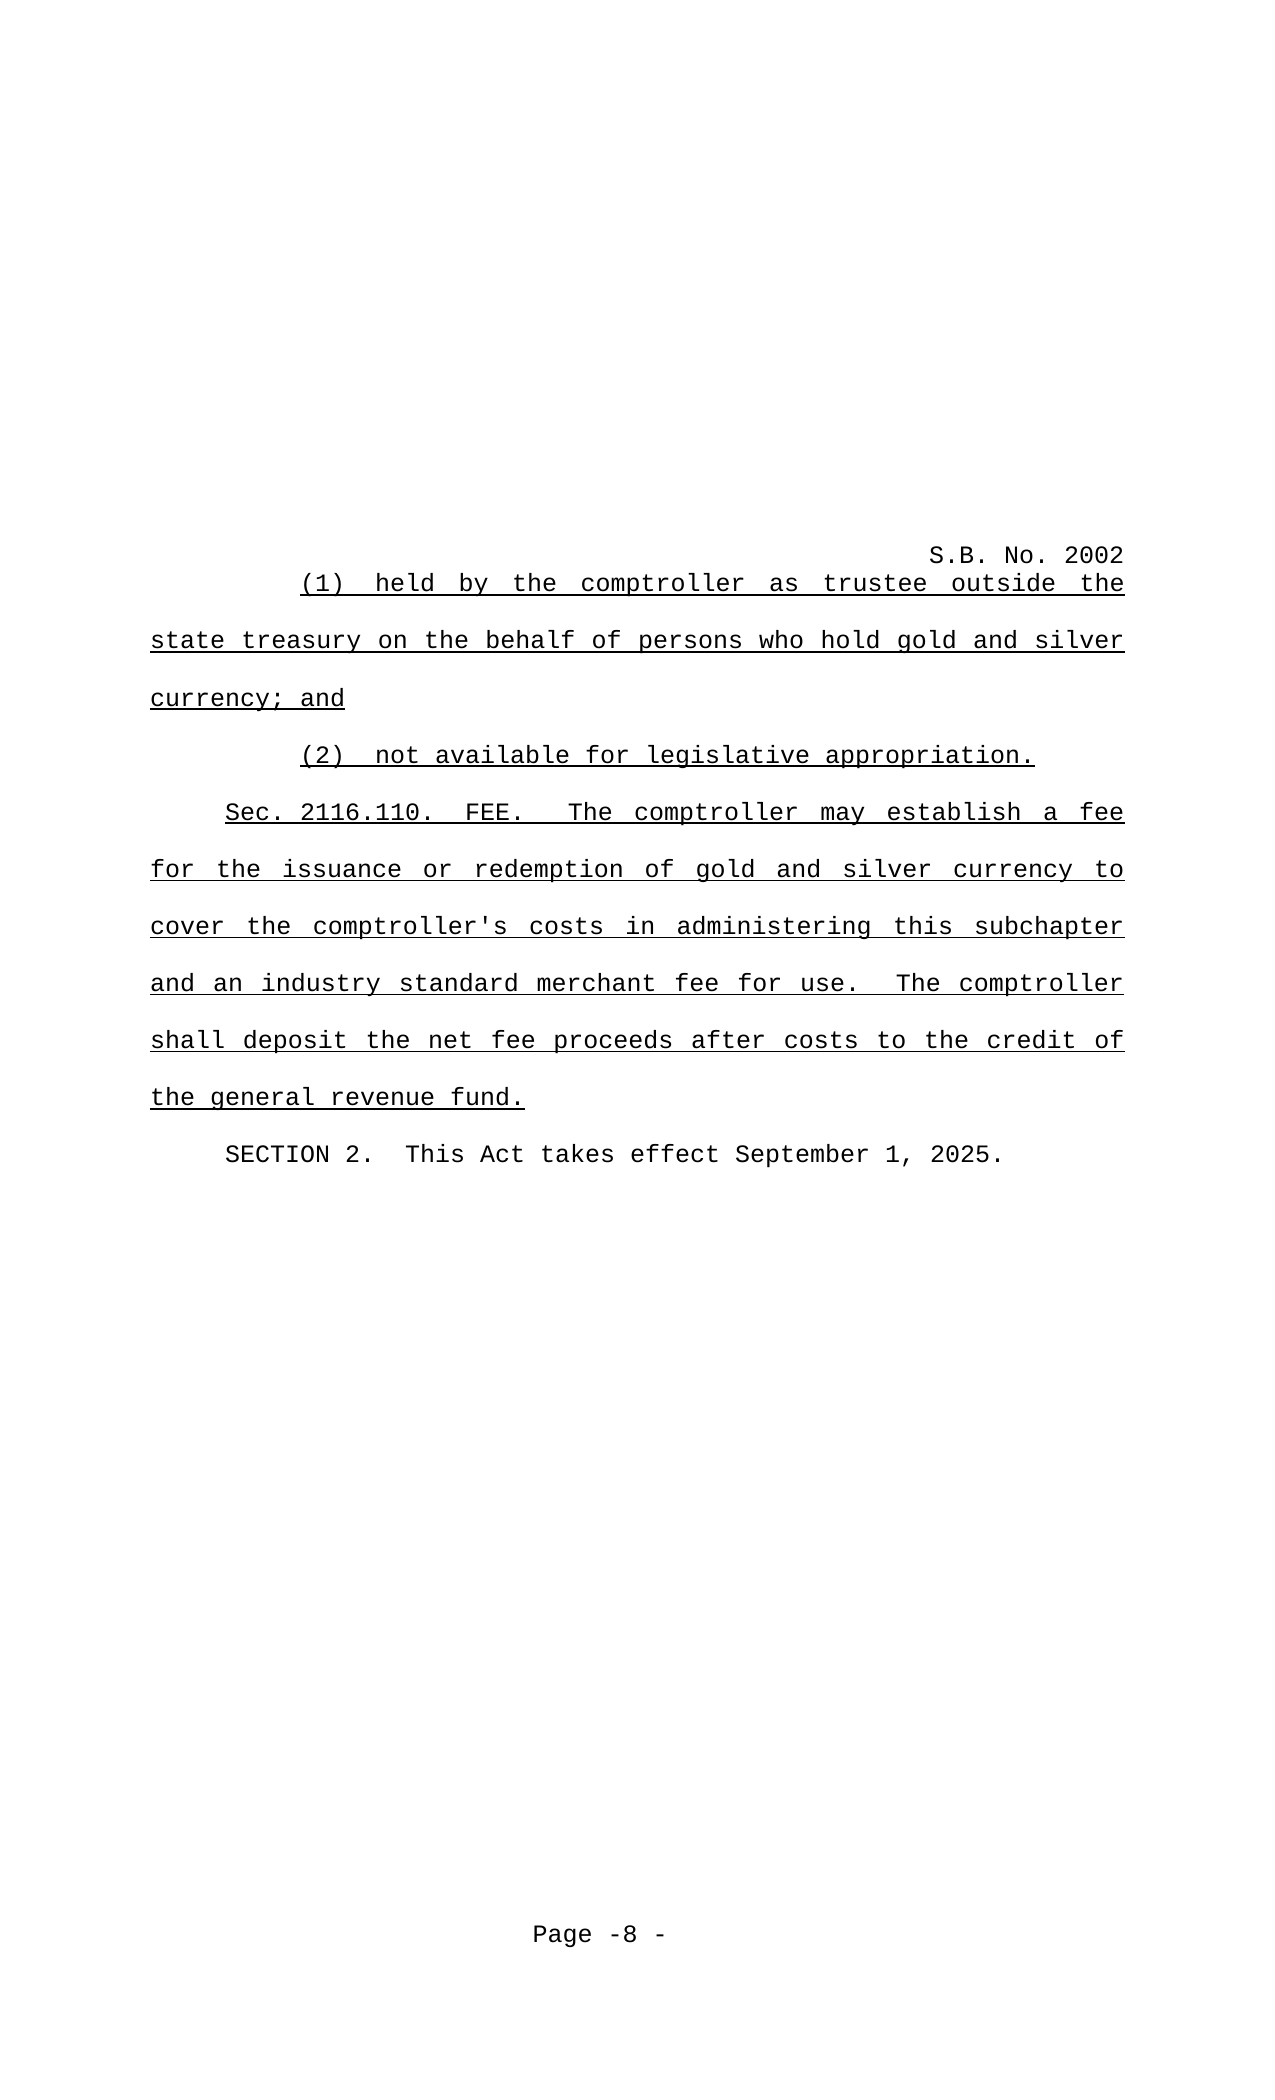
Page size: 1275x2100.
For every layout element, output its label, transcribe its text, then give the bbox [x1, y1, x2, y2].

text SECTION 2. This Act takes effect September 1, 2025. [150, 1142, 1125, 1170]
text Sec. 2116.110. FEE. The comptroller may establish a fee for the issuance or redemption of gold and silver currency to cover the comptroller's costs in administering this subchapter and an industry standard merchant fee for use. The comptroller shall deposit the net fee proceeds after costs to the credit of the general revenue fund. [150, 1052, 1125, 1113]
text (1) held by the comptroller as trustee outside the state treasury on the behalf of persons who hold gold and silver currency; and [150, 653, 1125, 713]
text (1) held by the comptroller as trustee outside the state treasury on the behalf of persons who hold gold and silver currency; and [150, 571, 1125, 651]
text Sec. 2116.110. FEE. The comptroller may establish a fee for the issuance or redemption of gold and silver currency to cover the comptroller's costs in administering this subchapter and an industry standard merchant fee for use. The comptroller shall deposit the net fee proceeds after costs to the credit of the general revenue fund. [150, 881, 1125, 937]
text Sec. 2116.110. FEE. The comptroller may establish a fee for the issuance or redemption of gold and silver currency to cover the comptroller's costs in administering this subchapter and an industry standard merchant fee for use. The comptroller shall deposit the net fee proceeds after costs to the credit of the general revenue fund. [150, 799, 1125, 880]
text (2) not available for legislative appropriation. [150, 742, 1125, 771]
text Sec. 2116.110. FEE. The comptroller may establish a fee for the issuance or redemption of gold and silver currency to cover the comptroller's costs in administering this subchapter and an industry standard merchant fee for use. The comptroller shall deposit the net fee proceeds after costs to the credit of the general revenue fund. [150, 938, 1125, 1051]
